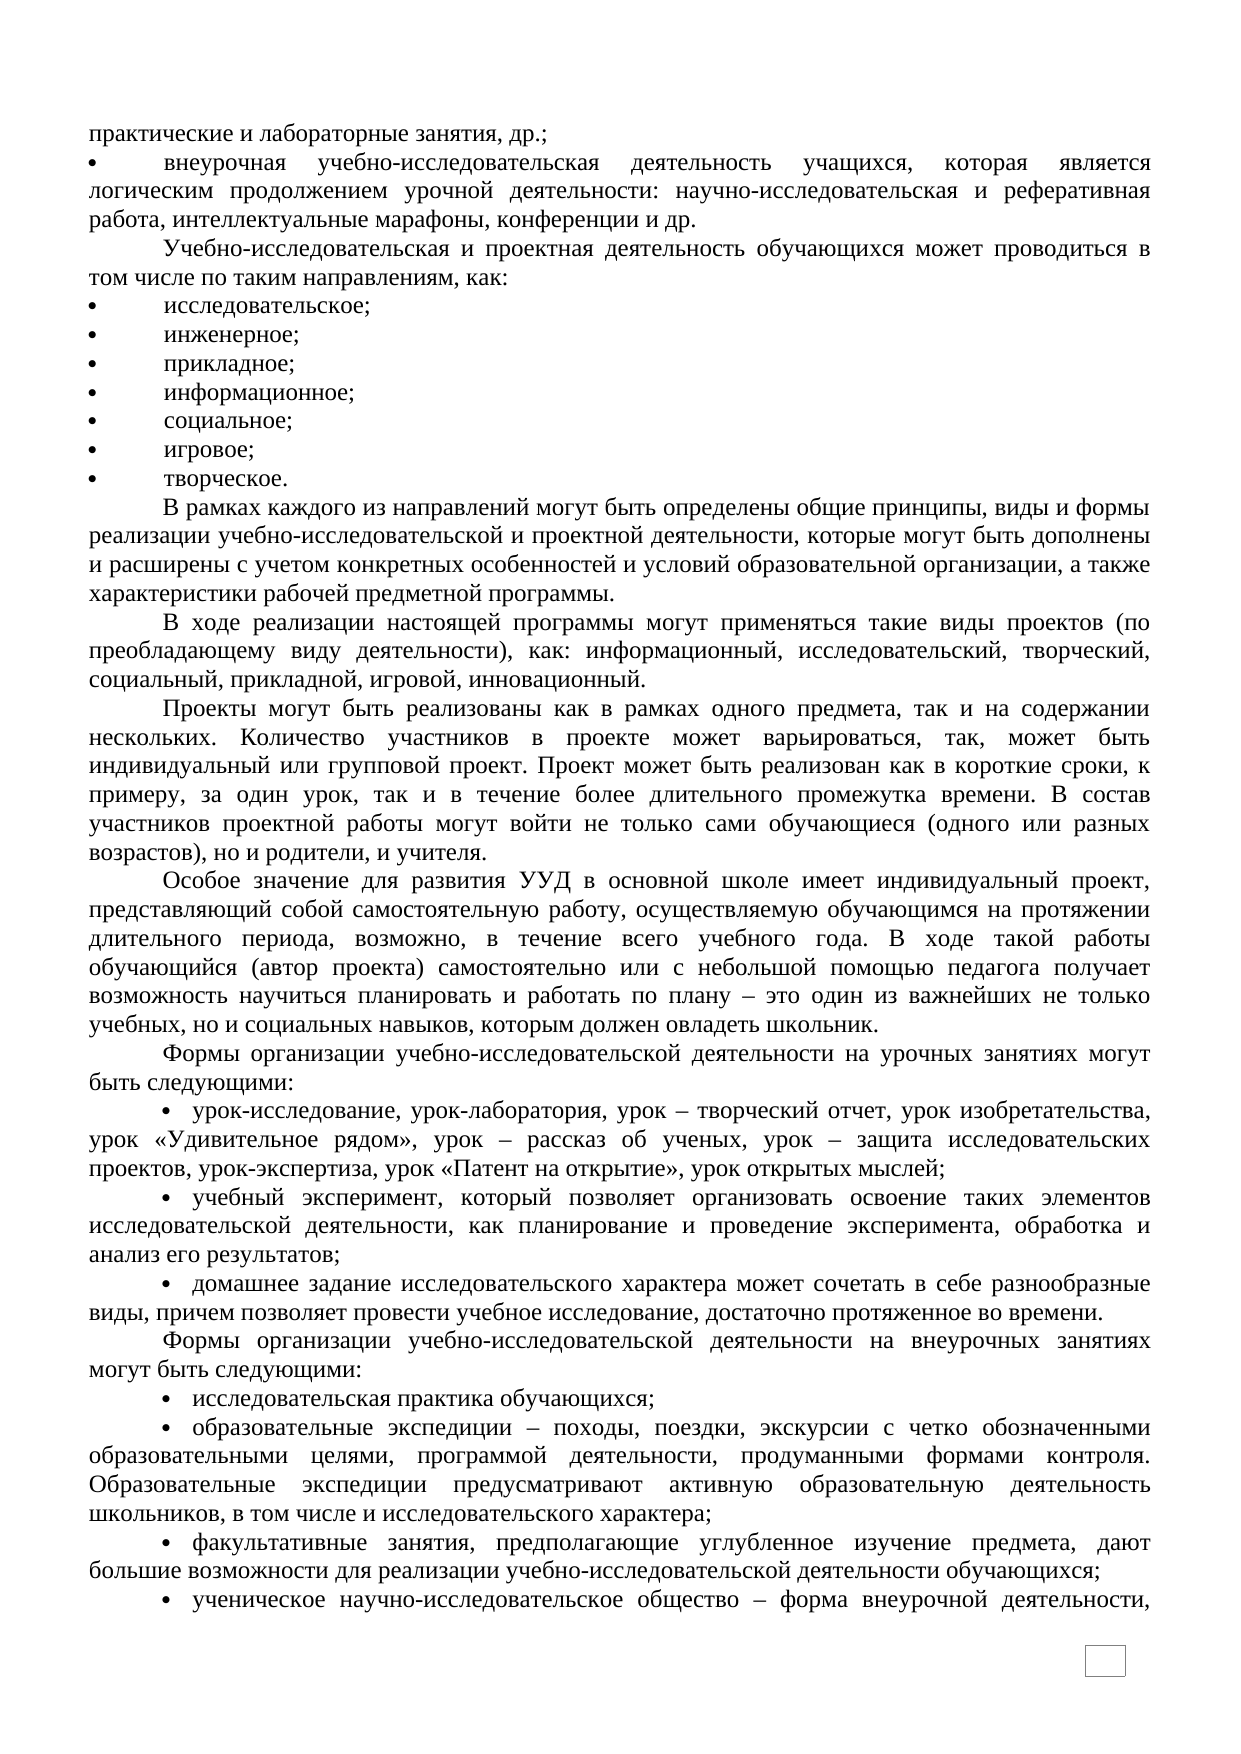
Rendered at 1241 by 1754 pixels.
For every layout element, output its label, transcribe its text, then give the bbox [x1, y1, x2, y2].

list информационное; [89, 377, 1152, 406]
list игровое; [89, 434, 1152, 463]
list творческое. [89, 463, 1152, 492]
text В ходе реализации настоящей программы могут применяться такие виды проектов (по преобладающему виду деятельности), как: информационный, исследовательский, творческий, социальный, прикладной, игровой, инновационный. [89, 607, 1152, 693]
list исследовательское; [89, 291, 1152, 319]
text Особое значение для развития УУД в основной школе имеет индивидуальный проект, представляющий собой самостоятельную работу, осуществляемую обучающимся на протяжении длительного периода, возможно, в течение всего учебного года. В ходе такой работы обучающийся (автор проекта) самостоятельно или с небольшой помощью педагога получает возможность научиться планировать и работать по плану – это один из важнейших не только учебных, но и социальных навыков, которым должен овладеть школьник. [89, 866, 1152, 1038]
list социальное; [89, 406, 1152, 434]
list учебный эксперимент, который позволяет организовать освоение таких элементов исследовательской деятельности, как планирование и проведение эксперимента, обработка и анализ его результатов; [89, 1182, 1152, 1268]
list инженерное; [89, 319, 1152, 348]
text В рамках каждого из направлений могут быть определены общие принципы, виды и формы реализации учебно-исследовательской и проектной деятельности, которые могут быть дополнены и расширены с учетом конкретных особенностей и условий образовательной организации, а также характеристики рабочей предметной программы. [89, 492, 1152, 607]
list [89, 1584, 1152, 1613]
list урок-исследование, урок-лаборатория, урок – творческий отчет, урок изобретательства, урок «Удивительное рядом», урок – рассказ об ученых, урок – защита исследовательских проектов, урок-экспертиза, урок «Патент на открытие», урок открытых мыслей; [89, 1096, 1152, 1182]
text Формы организации учебно-исследовательской деятельности на урочных занятиях могут быть следующими: [89, 1038, 1152, 1096]
text Проекты могут быть реализованы как в рамках одного предмета, так и на содержании нескольких. Количество участников в проекте может варьироваться, так, может быть индивидуальный или групповой проект. Проект может быть реализован как в короткие сроки, к примеру, за один урок, так и в течение более длительного промежутка времени. В состав участников проектной работы могут войти не только сами обучающиеся (одного или разных возрастов), но и родители, и учителя. [89, 693, 1152, 866]
list факультативные занятия, предполагающие углубленное изучение предмета, дают большие возможности для реализации учебно-исследовательской деятельности обучающихся; [89, 1527, 1152, 1584]
text Формы организации учебно-исследовательской деятельности на внеурочных занятиях могут быть следующими: [89, 1326, 1152, 1383]
list исследовательская практика обучающихся; [89, 1383, 1152, 1412]
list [89, 118, 1152, 147]
list домашнее задание исследовательского характера может сочетать в себе разнообразные виды, причем позволяет провести учебное исследование, достаточно протяженное во времени. [89, 1268, 1152, 1326]
text Учебно-исследовательская и проектная деятельность обучающихся может проводиться в том числе по таким направлениям, как: [89, 233, 1152, 291]
list прикладное; [89, 348, 1152, 377]
list образовательные экспедиции – походы, поездки, экскурсии с четко обозначенными образовательными целями, программой деятельности, продуманными формами контроля. Образовательные экспедиции предусматривают активную образовательную деятельность школьников, в том числе и исследовательского характера; [89, 1412, 1152, 1527]
list внеурочная учебно-исследовательская деятельность учащихся, которая является логическим продолжением урочной деятельности: научно-исследовательская и реферативная работа, интеллектуальные марафоны, конференции и др. [89, 147, 1152, 233]
